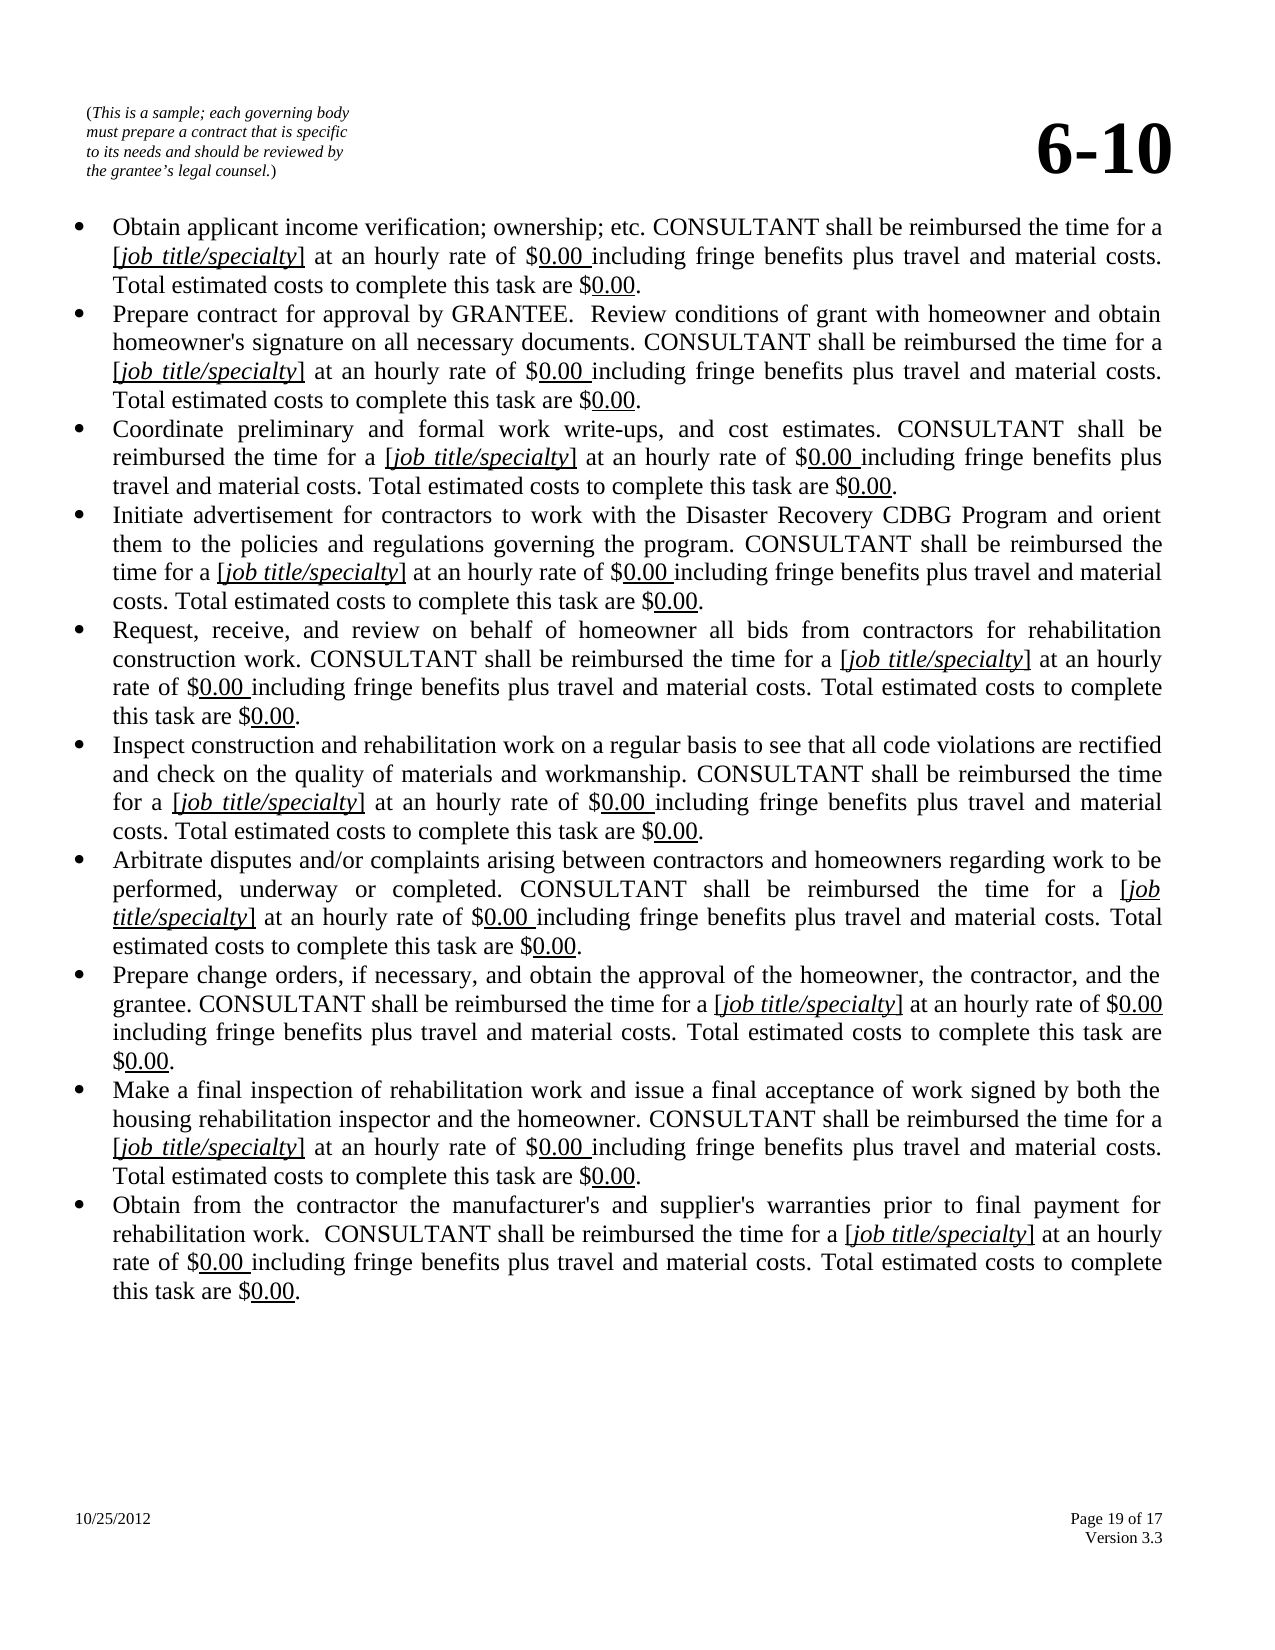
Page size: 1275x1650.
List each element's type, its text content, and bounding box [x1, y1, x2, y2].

list Prepare contract for approval by GRANTEE. Review conditions of grant with homeowner and obtain homeowner's signature on all necessary documents. CONSULTANT shall be reimbursed the time for a [job title/specialty] at an hourly rate of $0.00 including fringe benefits plus travel and material costs. Total estimated costs to complete this task are $0.00. [75, 299, 1162, 414]
list Obtain applicant income verification; ownership; etc. CONSULTANT shall be reimbursed the time for a [job title/specialty] at an hourly rate of $0.00 including fringe benefits plus travel and material costs. Total estimated costs to complete this task are $0.00. [75, 212, 1162, 299]
list Obtain from the contractor the manufacturer's and supplier's warranties prior to final payment for rehabilitation work. CONSULTANT shall be reimbursed the time for a [job title/specialty] at an hourly rate of $0.00 including fringe benefits plus travel and material costs. Total estimated costs to complete this task are $0.00. [75, 1190, 1162, 1305]
list Coordinate preliminary and formal work write-ups, and cost estimates. CONSULTANT shall be reimbursed the time for a [job title/specialty] at an hourly rate of $0.00 including fringe benefits plus travel and material costs. Total estimated costs to complete this task are $0.00. [75, 414, 1162, 500]
list Arbitrate disputes and/or complaints arising between contractors and homeowners regarding work to be performed, underway or completed. CONSULTANT shall be reimbursed the time for a [job title/specialty] at an hourly rate of $0.00 including fringe benefits plus travel and material costs. Total estimated costs to complete this task are $0.00. [75, 845, 1162, 960]
list Prepare change orders, if necessary, and obtain the approval of the homeowner, the contractor, and the grantee. CONSULTANT shall be reimbursed the time for a [job title/specialty] at an hourly rate of $0.00 including fringe benefits plus travel and material costs. Total estimated costs to complete this task are $0.00. [75, 960, 1162, 1075]
list Initiate advertisement for contractors to work with the Disaster Recovery CDBG Program and orient them to the policies and regulations governing the program. CONSULTANT shall be reimbursed the time for a [job title/specialty] at an hourly rate of $0.00 including fringe benefits plus travel and material costs. Total estimated costs to complete this task are $0.00. [75, 500, 1162, 615]
list Request, receive, and review on behalf of homeowner all bids from contractors for rehabilitation construction work. CONSULTANT shall be reimbursed the time for a [job title/specialty] at an hourly rate of $0.00 including fringe benefits plus travel and material costs. Total estimated costs to complete this task are $0.00. [75, 615, 1162, 730]
list Make a final inspection of rehabilitation work and issue a final acceptance of work signed by both the housing rehabilitation inspector and the homeowner. CONSULTANT shall be reimbursed the time for a [job title/specialty] at an hourly rate of $0.00 including fringe benefits plus travel and material costs. Total estimated costs to complete this task are $0.00. [75, 1075, 1162, 1190]
list Inspect construction and rehabilitation work on a regular basis to see that all code violations are rectified and check on the quality of materials and workmanship. CONSULTANT shall be reimbursed the time for a [job title/specialty] at an hourly rate of $0.00 including fringe benefits plus travel and material costs. Total estimated costs to complete this task are $0.00. [75, 730, 1162, 845]
